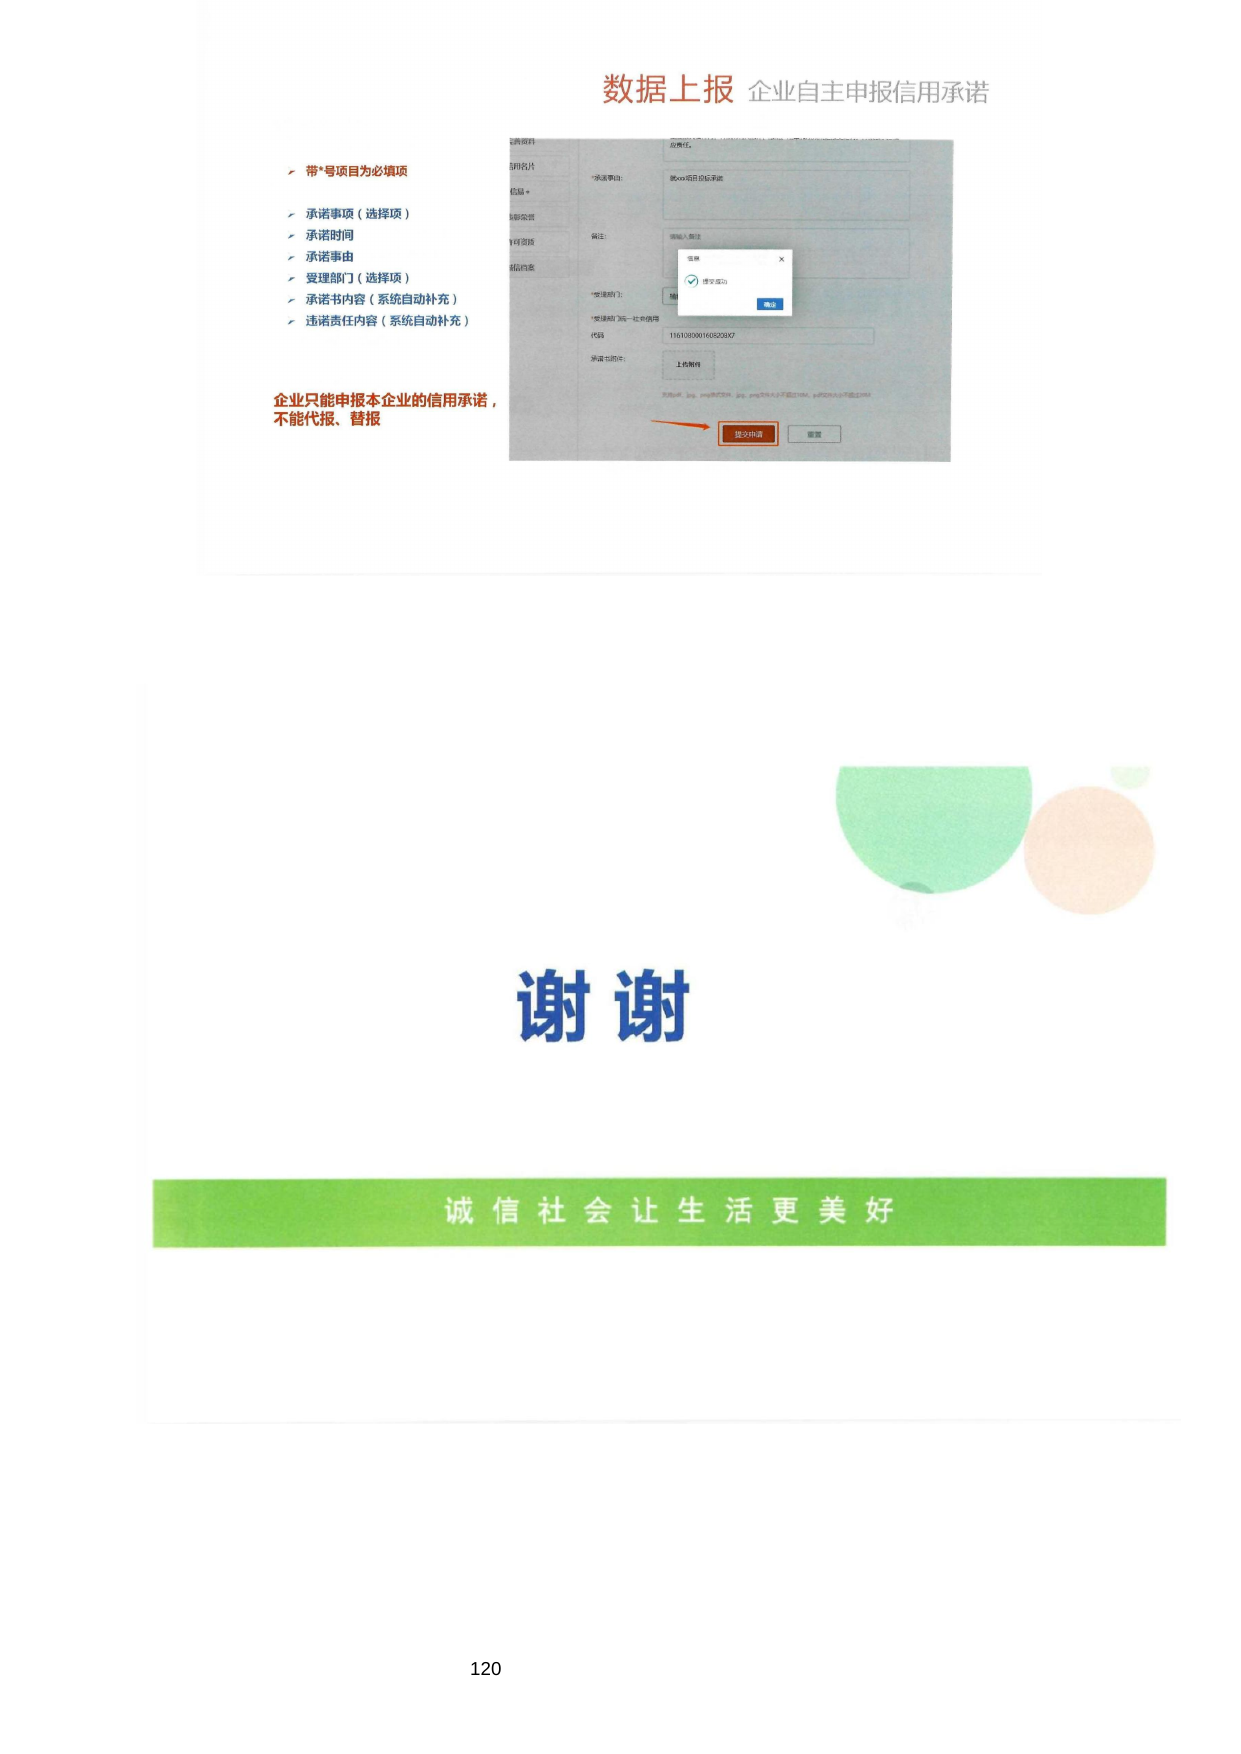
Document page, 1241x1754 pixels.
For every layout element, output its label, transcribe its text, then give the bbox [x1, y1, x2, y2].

picture [198, 0, 1041, 576]
picture [137, 684, 1180, 1424]
text 关于信用承诺网上公示的通知及操作指南 [136, 142, 1104, 683]
